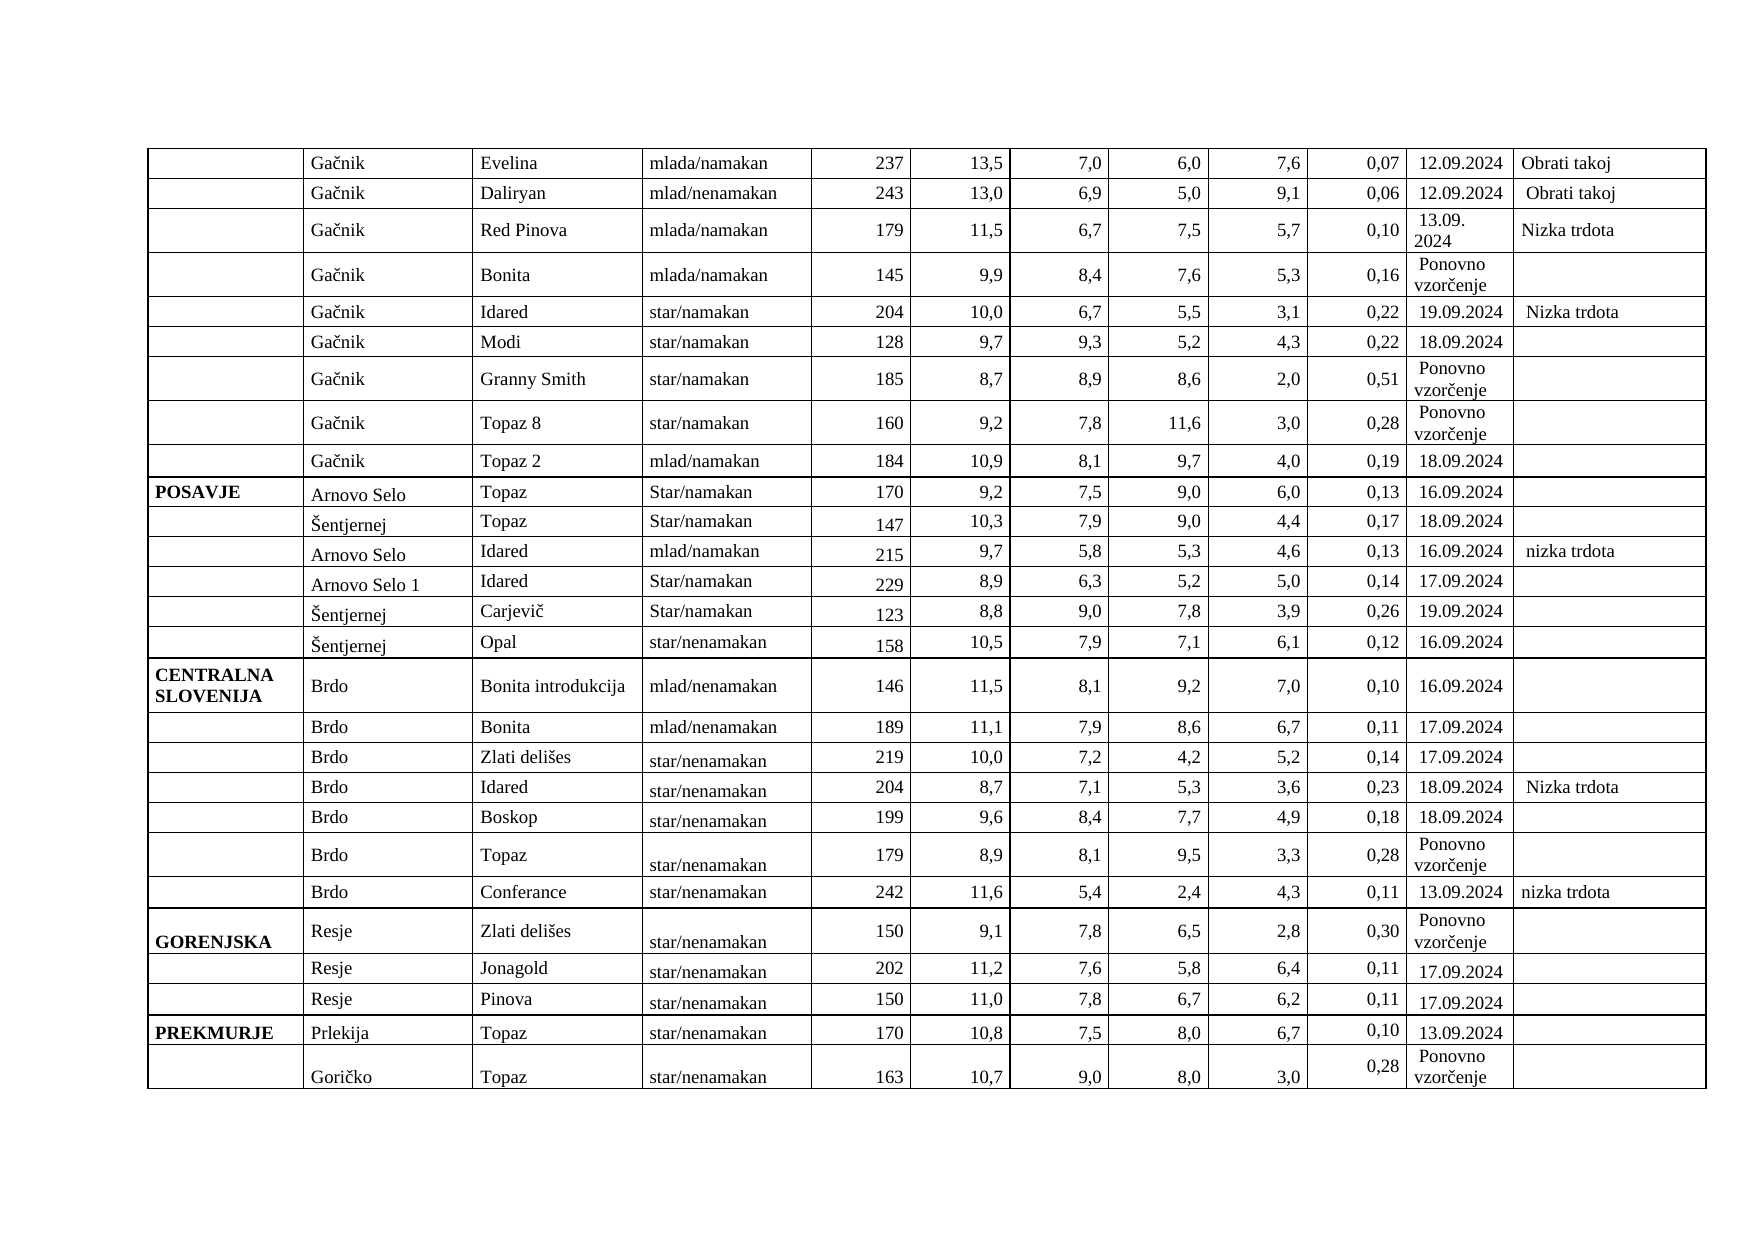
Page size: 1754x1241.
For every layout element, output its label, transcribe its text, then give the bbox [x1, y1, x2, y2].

table_cell [1707, 356, 1721, 400]
table_cell [149, 445, 303, 476]
table_cell 13.09.2024 [1407, 877, 1513, 907]
table_cell Jonagold [473, 954, 642, 982]
table_cell 0,07 [1308, 149, 1406, 178]
table_cell 6,9 [1011, 179, 1108, 208]
table_cell 6,4 [1209, 954, 1307, 982]
table_cell 13,0 [911, 179, 1009, 208]
table_cell [149, 877, 303, 907]
table_cell Topaz [473, 507, 642, 536]
table_cell 0,30 [1308, 909, 1406, 952]
table_cell 0,13 [1308, 537, 1406, 566]
table_cell 2,0 [1209, 357, 1307, 400]
table_cell 7,9 [1011, 713, 1108, 742]
table_cell 150 [812, 984, 910, 1014]
table_cell [149, 253, 303, 296]
table_cell 9,2 [911, 401, 1009, 444]
table_cell GORENJSKA [149, 909, 303, 952]
table_cell [1514, 1045, 1705, 1088]
table_cell CENTRALNA SLOVENIJA [149, 659, 303, 712]
table_cell 0,28 [1308, 401, 1406, 444]
table_cell [1707, 772, 1721, 802]
table_cell 0,17 [1308, 507, 1406, 536]
table_cell Šentjernej [304, 597, 472, 626]
table_cell Idared [473, 567, 642, 596]
table_cell [1514, 597, 1705, 626]
table_cell mlad/namakan [643, 445, 811, 476]
table_cell Obrati takoj [1514, 149, 1705, 178]
table_cell 204 [812, 773, 910, 802]
table_cell Conferance [473, 877, 642, 907]
table_cell [149, 401, 303, 444]
table_cell [1707, 802, 1721, 832]
table_cell 6,7 [1011, 209, 1108, 252]
table_cell 189 [812, 713, 910, 742]
table_cell [1707, 1014, 1721, 1044]
table_cell 8,7 [911, 357, 1009, 400]
table_cell 8,1 [1011, 833, 1108, 876]
table_cell star/nenamakan [643, 803, 811, 832]
table_cell 4,0 [1209, 445, 1307, 476]
table_cell [1514, 954, 1705, 982]
table_cell Ponovno vzorčenje [1407, 253, 1513, 296]
table_cell 237 [812, 149, 910, 178]
table_cell star/nenamakan [643, 627, 811, 657]
table_cell 7,9 [1011, 507, 1108, 536]
table_cell 6,7 [1209, 713, 1307, 742]
table_cell 11,2 [911, 954, 1009, 982]
table_cell Ponovno vzorčenje [1407, 1045, 1513, 1088]
table_cell [1514, 984, 1705, 1014]
table_cell 0,11 [1308, 954, 1406, 982]
table_cell 13,5 [911, 149, 1009, 178]
table_cell 7,5 [1011, 478, 1108, 506]
table_cell 9,0 [1109, 507, 1208, 536]
table_cell Boskop [473, 803, 642, 832]
table_cell star/nenamakan [643, 773, 811, 802]
table_cell 7,5 [1011, 1016, 1108, 1044]
table_cell Bonita introdukcija [473, 659, 642, 712]
table_cell 9,5 [1109, 833, 1208, 876]
table_cell 163 [812, 1045, 910, 1088]
table_cell 8,4 [1011, 803, 1108, 832]
table_cell 242 [812, 877, 910, 907]
table_cell [149, 954, 303, 982]
table_cell [1514, 713, 1705, 742]
table_cell [1707, 296, 1721, 326]
table_cell Ponovno vzorčenje [1407, 357, 1513, 400]
table_cell 4,2 [1109, 743, 1208, 772]
table_cell 11,5 [911, 209, 1009, 252]
table_cell Gačnik [304, 297, 472, 326]
table_cell [1707, 876, 1721, 907]
table_cell 8,8 [911, 597, 1009, 626]
table_cell Evelina [473, 149, 642, 178]
table_cell Gačnik [304, 401, 472, 444]
table_cell 8,6 [1109, 357, 1208, 400]
table_cell [149, 713, 303, 742]
table_cell [1514, 833, 1705, 876]
table_cell [1514, 1016, 1705, 1044]
table_cell 4,9 [1209, 803, 1307, 832]
table_cell Modi [473, 327, 642, 356]
table_cell PREKMURJE [149, 1016, 303, 1044]
table_cell 123 [812, 597, 910, 626]
table_cell mlada/namakan [643, 209, 811, 252]
table_cell 8,1 [1011, 445, 1108, 476]
table_cell [1707, 953, 1721, 982]
table_cell 12.09.2024 [1407, 149, 1513, 178]
table_cell [1514, 659, 1705, 712]
table_cell 8,4 [1011, 253, 1108, 296]
table_cell star/nenamakan [643, 984, 811, 1014]
table_cell 6,3 [1011, 567, 1108, 596]
table_cell 6,7 [1011, 297, 1108, 326]
table_cell 6,5 [1109, 909, 1208, 952]
table_cell 18.09.2024 [1407, 507, 1513, 536]
table_cell [1707, 400, 1721, 444]
table_cell 11,6 [1109, 401, 1208, 444]
table_cell Brdo [304, 833, 472, 876]
table_cell 0,28 [1308, 833, 1406, 876]
table_cell 243 [812, 179, 910, 208]
table_cell Topaz [473, 1045, 642, 1088]
table_cell [149, 209, 303, 252]
table_cell 5,2 [1109, 327, 1208, 356]
table_cell star/nenamakan [643, 743, 811, 772]
table_cell 10,0 [911, 743, 1009, 772]
table_cell mlad/nenamakan [643, 659, 811, 712]
table_cell 6,0 [1209, 478, 1307, 506]
table_cell Granny Smith [473, 357, 642, 400]
table_cell POSAVJE [149, 478, 303, 506]
table_cell 6,2 [1209, 984, 1307, 1014]
table_cell 0,11 [1308, 713, 1406, 742]
table_cell Bonita [473, 253, 642, 296]
table_cell 8,9 [911, 833, 1009, 876]
table_cell Star/namakan [643, 597, 811, 626]
table_cell [1707, 1044, 1721, 1088]
table_cell 7,5 [1109, 209, 1208, 252]
table_cell [149, 327, 303, 356]
table_cell 11,0 [911, 984, 1009, 1014]
table_cell 0,22 [1308, 297, 1406, 326]
table_cell [1514, 401, 1705, 444]
table_cell 6,0 [1109, 149, 1208, 178]
table_cell 9,7 [1109, 445, 1208, 476]
table_cell [1514, 445, 1705, 476]
table_cell Idared [473, 537, 642, 566]
table_cell Gačnik [304, 327, 472, 356]
table_cell 4,3 [1209, 877, 1307, 907]
table_cell 6,7 [1109, 984, 1208, 1014]
table_cell Brdo [304, 713, 472, 742]
table_cell [1514, 357, 1705, 400]
table_cell 8,9 [1011, 357, 1108, 400]
table_cell 7,7 [1109, 803, 1208, 832]
table_cell [1707, 712, 1721, 742]
table_cell Brdo [304, 773, 472, 802]
table_cell star/nenamakan [643, 1045, 811, 1088]
table_cell 2,4 [1109, 877, 1208, 907]
table_cell [1707, 506, 1721, 536]
table_cell 11,1 [911, 713, 1009, 742]
table_cell 9,1 [911, 909, 1009, 952]
table_cell 147 [812, 507, 910, 536]
table_cell 9,7 [911, 327, 1009, 356]
table_cell 0,14 [1308, 567, 1406, 596]
table_cell 7,0 [1209, 659, 1307, 712]
table_cell 17.09.2024 [1407, 567, 1513, 596]
table_cell Gačnik [304, 149, 472, 178]
table_cell 16.09.2024 [1407, 537, 1513, 566]
table_cell 10,5 [911, 627, 1009, 657]
table_cell 8,6 [1109, 713, 1208, 742]
table_cell Šentjernej [304, 507, 472, 536]
table_cell [149, 803, 303, 832]
table_cell Idared [473, 773, 642, 802]
table_cell 10,8 [911, 1016, 1009, 1044]
table_cell star/nenamakan [643, 1016, 811, 1044]
table_cell 7,8 [1109, 597, 1208, 626]
table_cell [1707, 742, 1721, 772]
table_cell 19.09.2024 [1407, 297, 1513, 326]
table_cell [149, 833, 303, 876]
table_cell Carjevič [473, 597, 642, 626]
table_cell 3,1 [1209, 297, 1307, 326]
table_cell 0,12 [1308, 627, 1406, 657]
table_cell [1707, 536, 1721, 566]
table_cell 17.09.2024 [1407, 713, 1513, 742]
table_cell Gačnik [304, 357, 472, 400]
table_cell Gačnik [304, 253, 472, 296]
table_cell 10,9 [911, 445, 1009, 476]
table_cell 4,6 [1209, 537, 1307, 566]
table_cell 3,0 [1209, 1045, 1307, 1088]
table_cell 11,6 [911, 877, 1009, 907]
table_cell [149, 773, 303, 802]
table_cell 4,4 [1209, 507, 1307, 536]
table_cell Nizka trdota [1514, 209, 1705, 252]
table_cell Opal [473, 627, 642, 657]
table_cell 0,19 [1308, 445, 1406, 476]
table_cell 185 [812, 357, 910, 400]
table_cell 17.09.2024 [1407, 984, 1513, 1014]
table_cell 9,0 [1011, 597, 1108, 626]
table_cell star/nenamakan [643, 954, 811, 982]
table_cell [149, 984, 303, 1014]
table_cell 199 [812, 803, 910, 832]
table_cell 184 [812, 445, 910, 476]
table_cell [149, 627, 303, 657]
table_cell 5,5 [1109, 297, 1208, 326]
table_cell 9,9 [911, 253, 1009, 296]
table_cell [1514, 803, 1705, 832]
table_cell star/namakan [643, 357, 811, 400]
table_cell [1514, 567, 1705, 596]
table_cell mlad/namakan [643, 537, 811, 566]
table_cell star/namakan [643, 327, 811, 356]
table_cell 10,3 [911, 507, 1009, 536]
table_cell Gačnik [304, 445, 472, 476]
table_cell Zlati delišes [473, 743, 642, 772]
table_cell 215 [812, 537, 910, 566]
table_cell 2,8 [1209, 909, 1307, 952]
table_cell 0,11 [1308, 984, 1406, 1014]
table_cell Zlati delišes [473, 909, 642, 952]
table_cell 7,1 [1011, 773, 1108, 802]
table_cell Arnovo Selo 1 [304, 567, 472, 596]
table_cell [149, 357, 303, 400]
table_cell Ponovno vzorčenje [1407, 401, 1513, 444]
table_cell 5,2 [1109, 567, 1208, 596]
table_cell Gačnik [304, 209, 472, 252]
table_cell [1707, 476, 1721, 506]
table_cell nizka trdota [1514, 537, 1705, 566]
table_cell 4,3 [1209, 327, 1307, 356]
table_cell 8,1 [1011, 659, 1108, 712]
table_cell 7,8 [1011, 401, 1108, 444]
table_cell Resje [304, 954, 472, 982]
table_cell [149, 297, 303, 326]
table_cell mlada/namakan [643, 149, 811, 178]
table_cell 7,2 [1011, 743, 1108, 772]
table_cell [1707, 596, 1721, 626]
table_cell Idared [473, 297, 642, 326]
table_cell 9,6 [911, 803, 1009, 832]
table_cell 0,13 [1308, 478, 1406, 506]
table_cell Brdo [304, 743, 472, 772]
table_cell Brdo [304, 877, 472, 907]
table_cell [1707, 208, 1721, 252]
table_cell Ponovno vzorčenje [1407, 909, 1513, 952]
table_cell Pinova [473, 984, 642, 1014]
table_cell [149, 507, 303, 536]
table_cell [1514, 507, 1705, 536]
table_cell 0,10 [1308, 209, 1406, 252]
table_cell Obrati takoj [1514, 179, 1705, 208]
table_cell Brdo [304, 803, 472, 832]
table_cell Nizka trdota [1514, 297, 1705, 326]
table_cell 13.09. 2024 [1407, 209, 1513, 252]
table_cell 5,0 [1109, 179, 1208, 208]
table_cell 179 [812, 209, 910, 252]
table_cell 0,18 [1308, 803, 1406, 832]
table_cell [149, 179, 303, 208]
table_cell 158 [812, 627, 910, 657]
table_cell [1707, 326, 1721, 356]
table_cell 13.09.2024 [1407, 1016, 1513, 1044]
table_cell [1514, 627, 1705, 657]
table_cell [1707, 148, 1721, 178]
table_cell Topaz [473, 1016, 642, 1044]
table_cell 7,0 [1011, 149, 1108, 178]
table_cell 3,0 [1209, 401, 1307, 444]
table_cell 7,8 [1011, 909, 1108, 952]
table_cell 5,3 [1109, 537, 1208, 566]
table_cell 16.09.2024 [1407, 627, 1513, 657]
table_cell star/namakan [643, 401, 811, 444]
table_cell 5,4 [1011, 877, 1108, 907]
table_cell 219 [812, 743, 910, 772]
table_cell Topaz [473, 478, 642, 506]
table_cell 10,7 [911, 1045, 1009, 1088]
table_cell 16.09.2024 [1407, 478, 1513, 506]
table_cell 179 [812, 833, 910, 876]
table_cell Star/namakan [643, 507, 811, 536]
table_cell 0,51 [1308, 357, 1406, 400]
table_cell Star/namakan [643, 478, 811, 506]
table_cell 0,10 [1308, 659, 1406, 712]
table_cell 6,7 [1209, 1016, 1307, 1044]
table_cell 0,11 [1308, 877, 1406, 907]
table_cell 202 [812, 954, 910, 982]
table_cell [149, 149, 303, 178]
table_cell 9,7 [911, 537, 1009, 566]
table_cell Red Pinova [473, 209, 642, 252]
table_cell 7,6 [1011, 954, 1108, 982]
table_cell [1707, 444, 1721, 476]
table_cell Topaz [473, 833, 642, 876]
table_cell [1514, 327, 1705, 356]
table_cell 3,6 [1209, 773, 1307, 802]
table_cell star/namakan [643, 297, 811, 326]
table_cell Arnovo Selo [304, 478, 472, 506]
table_cell 7,6 [1209, 149, 1307, 178]
table_cell 3,3 [1209, 833, 1307, 876]
table_cell Daliryan [473, 179, 642, 208]
table_cell 19.09.2024 [1407, 597, 1513, 626]
table_cell star/nenamakan [643, 909, 811, 952]
table_cell mlada/namakan [643, 253, 811, 296]
table_cell Resje [304, 984, 472, 1014]
table_cell 12.09.2024 [1407, 179, 1513, 208]
table_cell 0,26 [1308, 597, 1406, 626]
table_cell [1514, 478, 1705, 506]
table_cell [1514, 253, 1705, 296]
table_cell 9,3 [1011, 327, 1108, 356]
table_cell [149, 597, 303, 626]
table_cell mlad/nenamakan [643, 713, 811, 742]
table_cell 9,1 [1209, 179, 1307, 208]
table_cell nizka trdota [1514, 877, 1705, 907]
table_cell 170 [812, 1016, 910, 1044]
table_cell 9,2 [1109, 659, 1208, 712]
table_cell 8,9 [911, 567, 1009, 596]
table_cell [1707, 566, 1721, 596]
table_cell 10,0 [911, 297, 1009, 326]
table_cell 18.09.2024 [1407, 327, 1513, 356]
table_cell Topaz 8 [473, 401, 642, 444]
table_cell 0,14 [1308, 743, 1406, 772]
table_cell [1707, 832, 1721, 876]
table_cell 5,2 [1209, 743, 1307, 772]
table_cell [1707, 252, 1721, 296]
table_cell 5,0 [1209, 567, 1307, 596]
table_cell 7,6 [1109, 253, 1208, 296]
table_cell [1707, 907, 1721, 952]
table_cell 7,1 [1109, 627, 1208, 657]
table_cell 128 [812, 327, 910, 356]
table_cell Goričko [304, 1045, 472, 1088]
table_cell Gačnik [304, 179, 472, 208]
table_cell 204 [812, 297, 910, 326]
table_cell Ponovno vzorčenje [1407, 833, 1513, 876]
table_cell 6,1 [1209, 627, 1307, 657]
table_cell [1707, 657, 1721, 712]
table_cell 0,06 [1308, 179, 1406, 208]
table_cell 3,9 [1209, 597, 1307, 626]
table_cell Topaz 2 [473, 445, 642, 476]
table_cell 17.09.2024 [1407, 954, 1513, 982]
table_cell 0,10 [1308, 1016, 1406, 1044]
table_cell 8,7 [911, 773, 1009, 802]
table_cell Bonita [473, 713, 642, 742]
table_cell 0,22 [1308, 327, 1406, 356]
table_cell 5,8 [1109, 954, 1208, 982]
table_cell 0,16 [1308, 253, 1406, 296]
table_cell 17.09.2024 [1407, 743, 1513, 772]
table_cell 8,0 [1109, 1016, 1208, 1044]
table_cell 9,0 [1011, 1045, 1108, 1088]
table_cell star/nenamakan [643, 833, 811, 876]
table_cell 7,8 [1011, 984, 1108, 1014]
table_cell 145 [812, 253, 910, 296]
table_cell 11,5 [911, 659, 1009, 712]
table_cell Šentjernej [304, 627, 472, 657]
table_cell [149, 537, 303, 566]
table_cell 229 [812, 567, 910, 596]
table_cell [1707, 626, 1721, 657]
table_cell 5,3 [1109, 773, 1208, 802]
table_cell [1514, 909, 1705, 952]
table_cell [1707, 178, 1721, 208]
table_cell 0,28 [1308, 1045, 1406, 1088]
table_cell 18.09.2024 [1407, 803, 1513, 832]
table_cell 0,23 [1308, 773, 1406, 802]
table_cell 9,0 [1109, 478, 1208, 506]
table_cell Star/namakan [643, 567, 811, 596]
table_cell 5,3 [1209, 253, 1307, 296]
table_cell Resje [304, 909, 472, 952]
table_cell 18.09.2024 [1407, 445, 1513, 476]
table_cell 18.09.2024 [1407, 773, 1513, 802]
table_cell 9,2 [911, 478, 1009, 506]
table_cell [149, 567, 303, 596]
table_cell 16.09.2024 [1407, 659, 1513, 712]
table_cell mlad/nenamakan [643, 179, 811, 208]
table_cell 170 [812, 478, 910, 506]
table_cell Prlekija [304, 1016, 472, 1044]
table_cell 5,8 [1011, 537, 1108, 566]
table_cell 160 [812, 401, 910, 444]
table_cell Brdo [304, 659, 472, 712]
table_cell [1514, 743, 1705, 772]
table_cell 150 [812, 909, 910, 952]
table_cell 8,0 [1109, 1045, 1208, 1088]
table_cell [1707, 983, 1721, 1014]
table_cell 5,7 [1209, 209, 1307, 252]
table_cell Nizka trdota [1514, 773, 1705, 802]
table_cell Arnovo Selo [304, 537, 472, 566]
table_cell [149, 743, 303, 772]
table_cell 146 [812, 659, 910, 712]
table_cell star/nenamakan [643, 877, 811, 907]
table_cell 7,9 [1011, 627, 1108, 657]
table_cell [149, 1045, 303, 1088]
